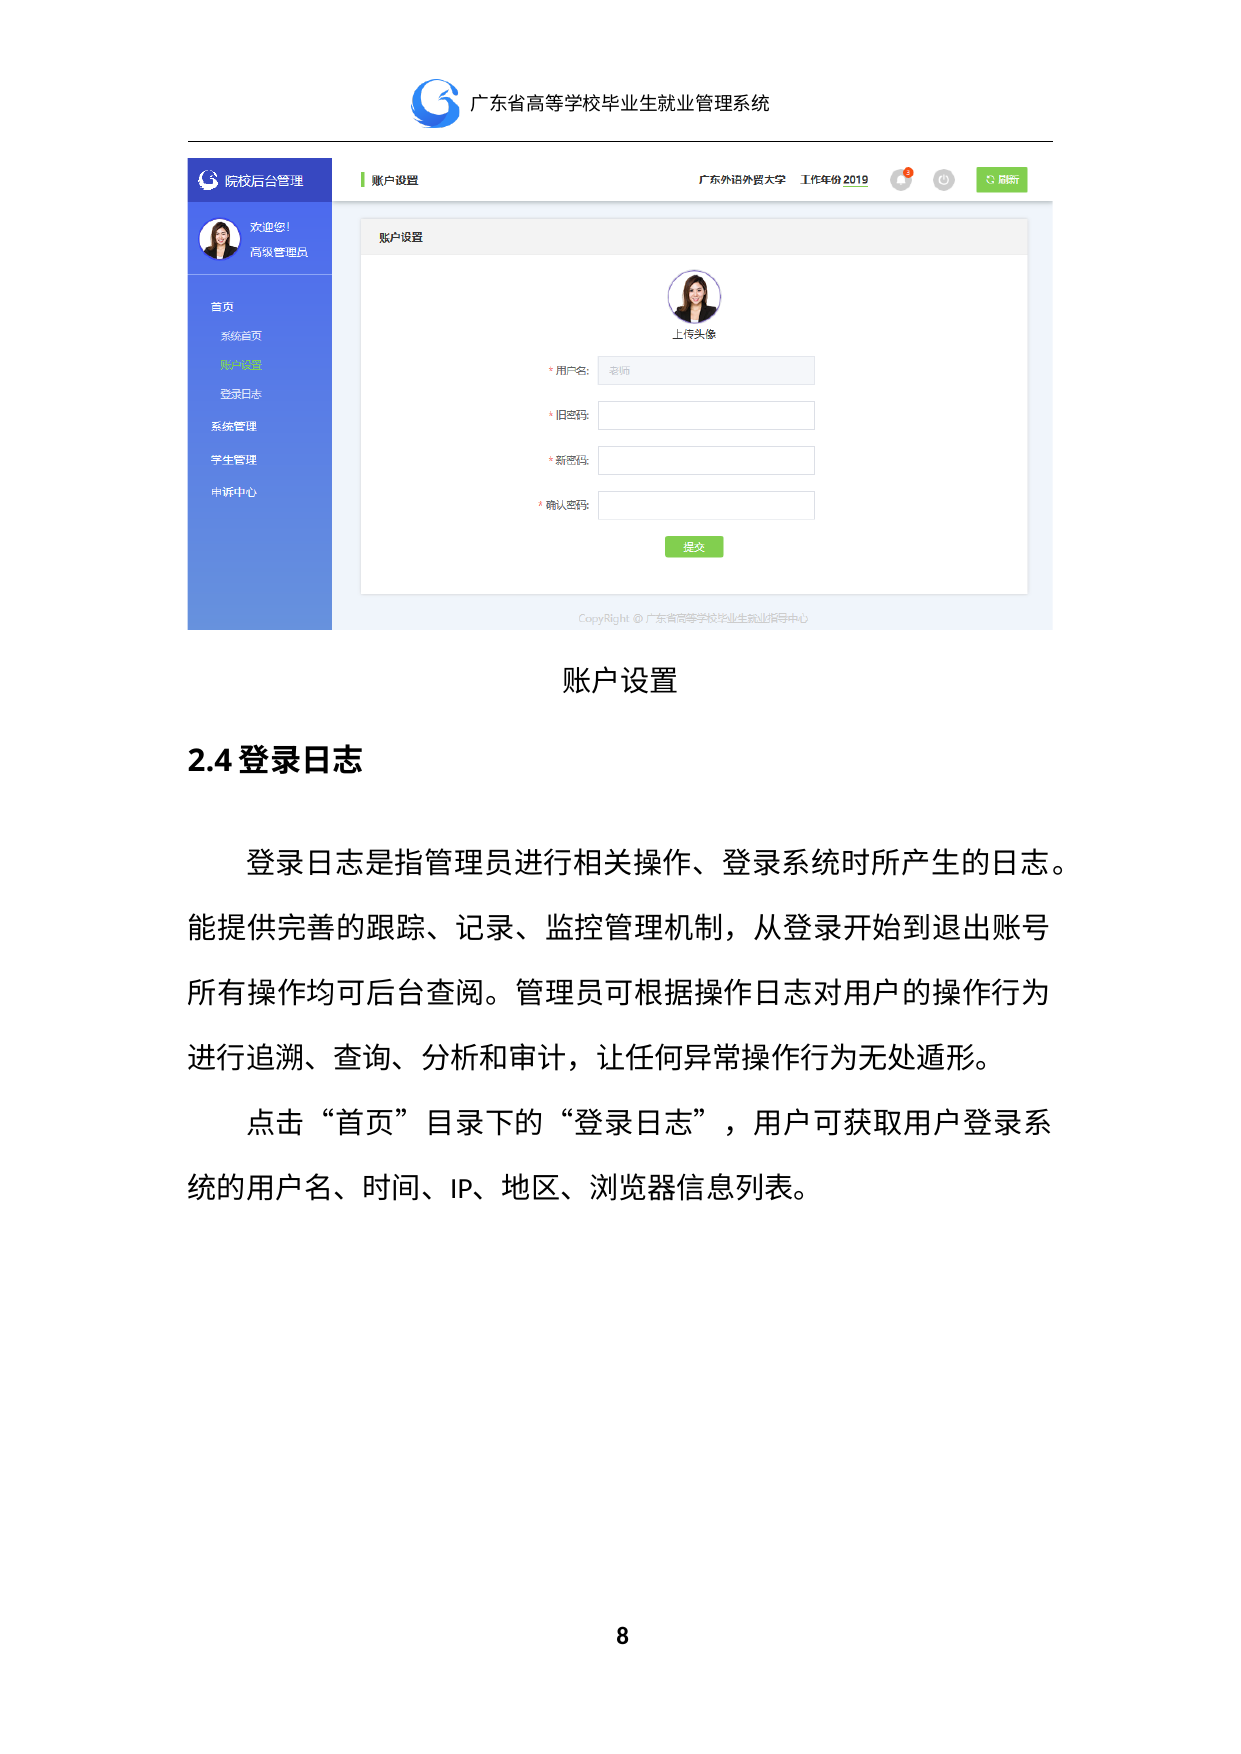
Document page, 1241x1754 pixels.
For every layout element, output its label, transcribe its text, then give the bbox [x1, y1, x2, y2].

text 点击“首页”目录下的“登录日志”，用户可获取用户登录系统的用户名、时间、IP、地区、浏览器信息列表。 [187, 1088, 1053, 1218]
text 账户设置 [187, 646, 1053, 711]
picture [187, 158, 1053, 630]
picture [411, 79, 460, 128]
subtitle 2.4登录日志 [187, 726, 1053, 791]
text 登录日志是指管理员进行相关操作、登录系统时所产生的日志。能提供完善的跟踪、记录、监控管理机制，从登录开始到退出账号所有操作均可后台查阅。管理员可根据操作日志对用户的操作行为进行追溯、查询、分析和审计，让任何异常操作行为无处遁形。 [187, 828, 1053, 1088]
